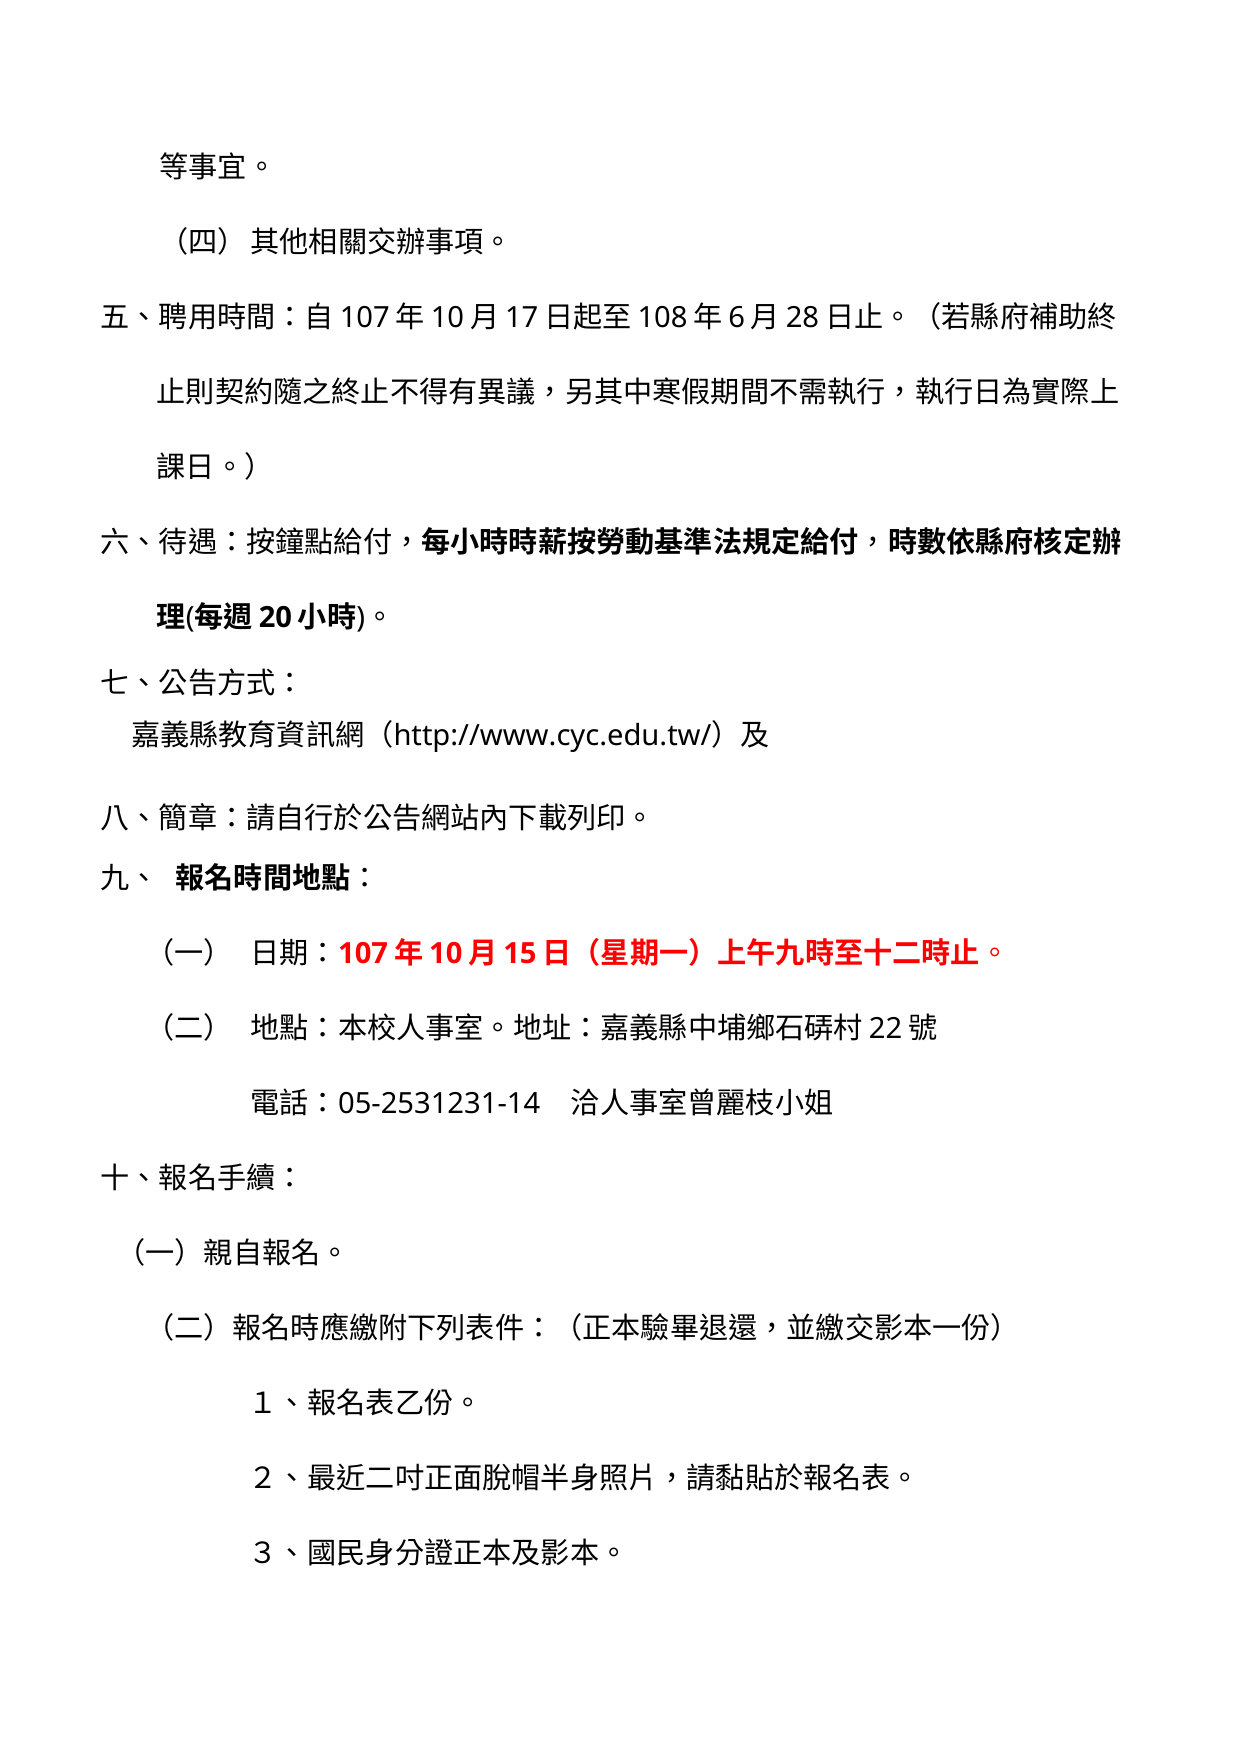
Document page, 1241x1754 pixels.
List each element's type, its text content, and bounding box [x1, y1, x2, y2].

list 地點：本校人事室。地址：嘉義縣中埔鄉石硦村22號 [145, 989, 1128, 1064]
text 十、報名手續： [100, 1139, 1128, 1214]
list 最近二吋正面脫帽半身照片，請黏貼於報名表。 [248, 1439, 1128, 1514]
text 五、聘用時間：自107年10月17日起至108年6月28日止。（若縣府補助終止則契約隨之終止不得有異議，另其中寒假期間不需執行，執行日為實際上課日。） [100, 277, 1128, 502]
text 等事宜。 [100, 127, 1128, 202]
list 報名表乙份。 [248, 1364, 1128, 1439]
text 六、待遇：按鐘點給付，每小時時薪按勞動基準法規定給付，時數依縣府核定辦理(每週20小時)。 [100, 502, 1128, 652]
text （一）親自報名。 [86, 1214, 1128, 1289]
text （二）報名時應繳附下列表件：（正本驗畢退還，並繳交影本一份） [100, 1289, 1128, 1364]
list 日期：107年10月15日（星期一）上午九時至十二時止。 [145, 914, 1128, 989]
list 報名時間地點： [100, 839, 1128, 914]
list 國民身分證正本及影本。 [248, 1514, 1128, 1589]
text 電話：05-2531231-14 洽人事室曾麗枝小姐 [250, 1064, 1128, 1139]
text （四） 其他相關交辦事項。 [100, 202, 1128, 277]
text 八、簡章：請自行於公告網站內下載列印。 [100, 787, 1128, 839]
text 七、公告方式： [100, 652, 1128, 704]
text 嘉義縣教育資訊網（http://www.cyc.edu.tw/）及 [100, 704, 1128, 756]
